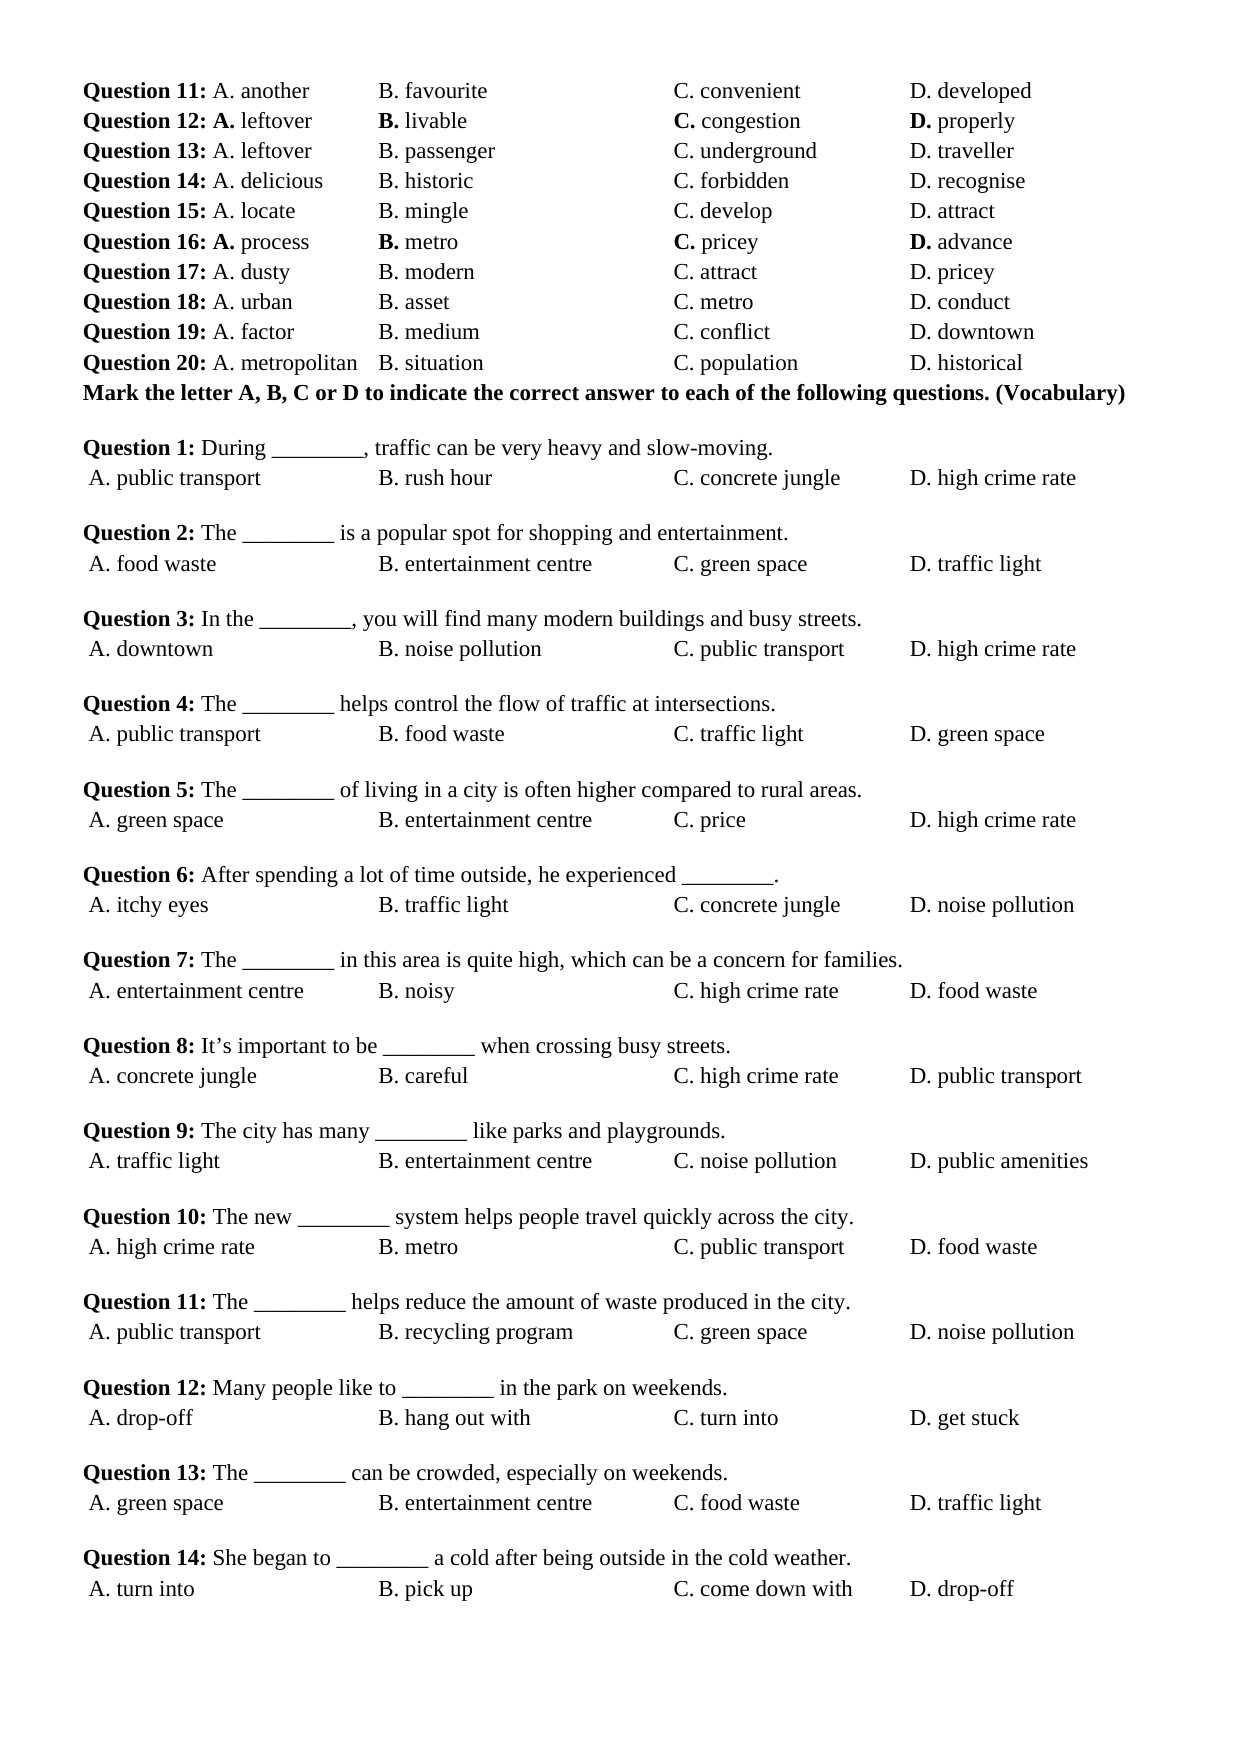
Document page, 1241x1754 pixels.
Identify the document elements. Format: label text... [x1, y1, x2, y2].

text Question 4: The ________ helps control the flow of traffic at intersections. A. public transport B. food waste C. traffic light D. green space [83, 690, 1169, 747]
text Question 19: A. factor B. medium C. conflict D. downtown [83, 318, 1169, 345]
text Question 2: The ________ is a popular spot for shopping and entertainment. A. food waste B. entertainment centre C. green space D. traffic light [83, 519, 1169, 576]
text Question 8: It’s important to be ________ when crossing busy streets. A. concrete jungle B. careful C. high crime rate D. public transport [83, 1032, 1169, 1088]
text Question 11: A. another B. favourite C. convenient D. developed [83, 77, 1169, 103]
text Question 13: The ________ can be crowded, especially on weekends. A. green space B. entertainment centre C. food waste D. traffic light [83, 1459, 1169, 1516]
text Question 16: A. process B. metro C. pricey D. advance [83, 228, 1169, 254]
text Question 15: A. locate B. mingle C. develop D. attract [83, 198, 1169, 224]
text Question 14: She began to ________ a cold after being outside in the cold weather. A. turn into B. pick up C. come down with D. drop-off [83, 1544, 1169, 1601]
text Question 5: The ________ of living in a city is often higher compared to rural areas. A. green space B. entertainment centre C. price D. high crime rate [83, 776, 1169, 832]
text Question 14: A. delicious B. historic C. forbidden D. recognise [83, 167, 1169, 194]
text Question 1: During ________, traffic can be very heavy and slow-moving. A. public transport B. rush hour C. concrete jungle D. high crime rate [83, 434, 1169, 491]
text Question 13: A. leftover B. passenger C. underground D. traveller [83, 137, 1169, 163]
text Question 20: A. metropolitan B. situation C. population D. historical [83, 349, 1169, 375]
text Question 18: A. urban B. asset C. metro D. conduct [83, 288, 1169, 314]
text Mark the letter A, B, C or D to indicate the correct answer to each of the following questions. (Vocabulary) [83, 379, 1169, 405]
text Question 17: A. dusty B. modern C. attract D. pricey [83, 258, 1169, 284]
text Question 9: The city has many ________ like parks and playgrounds. A. traffic light B. entertainment centre C. noise pollution D. public amenities [83, 1117, 1169, 1174]
text Question 12: Many people like to ________ in the park on weekends. A. drop-off B. hang out with C. turn into D. get stuck [83, 1374, 1169, 1430]
text Question 12: A. leftover B. livable C. congestion D. properly [83, 107, 1169, 133]
text Question 3: In the ________, you will find many modern buildings and busy streets. A. downtown B. noise pollution C. public transport D. high crime rate [83, 605, 1169, 661]
text Question 10: The new ________ system helps people travel quickly across the city. A. high crime rate B. metro C. public transport D. food waste [83, 1203, 1169, 1259]
text Question 7: The ________ in this area is quite high, which can be a concern for families. A. entertainment centre B. noisy C. high crime rate D. food waste [83, 947, 1169, 1003]
text Question 11: The ________ helps reduce the amount of waste produced in the city. A. public transport B. recycling program C. green space D. noise pollution [83, 1288, 1169, 1345]
text Question 6: After spending a lot of time outside, he experienced ________. A. itchy eyes B. traffic light C. concrete jungle D. noise pollution [83, 861, 1169, 918]
